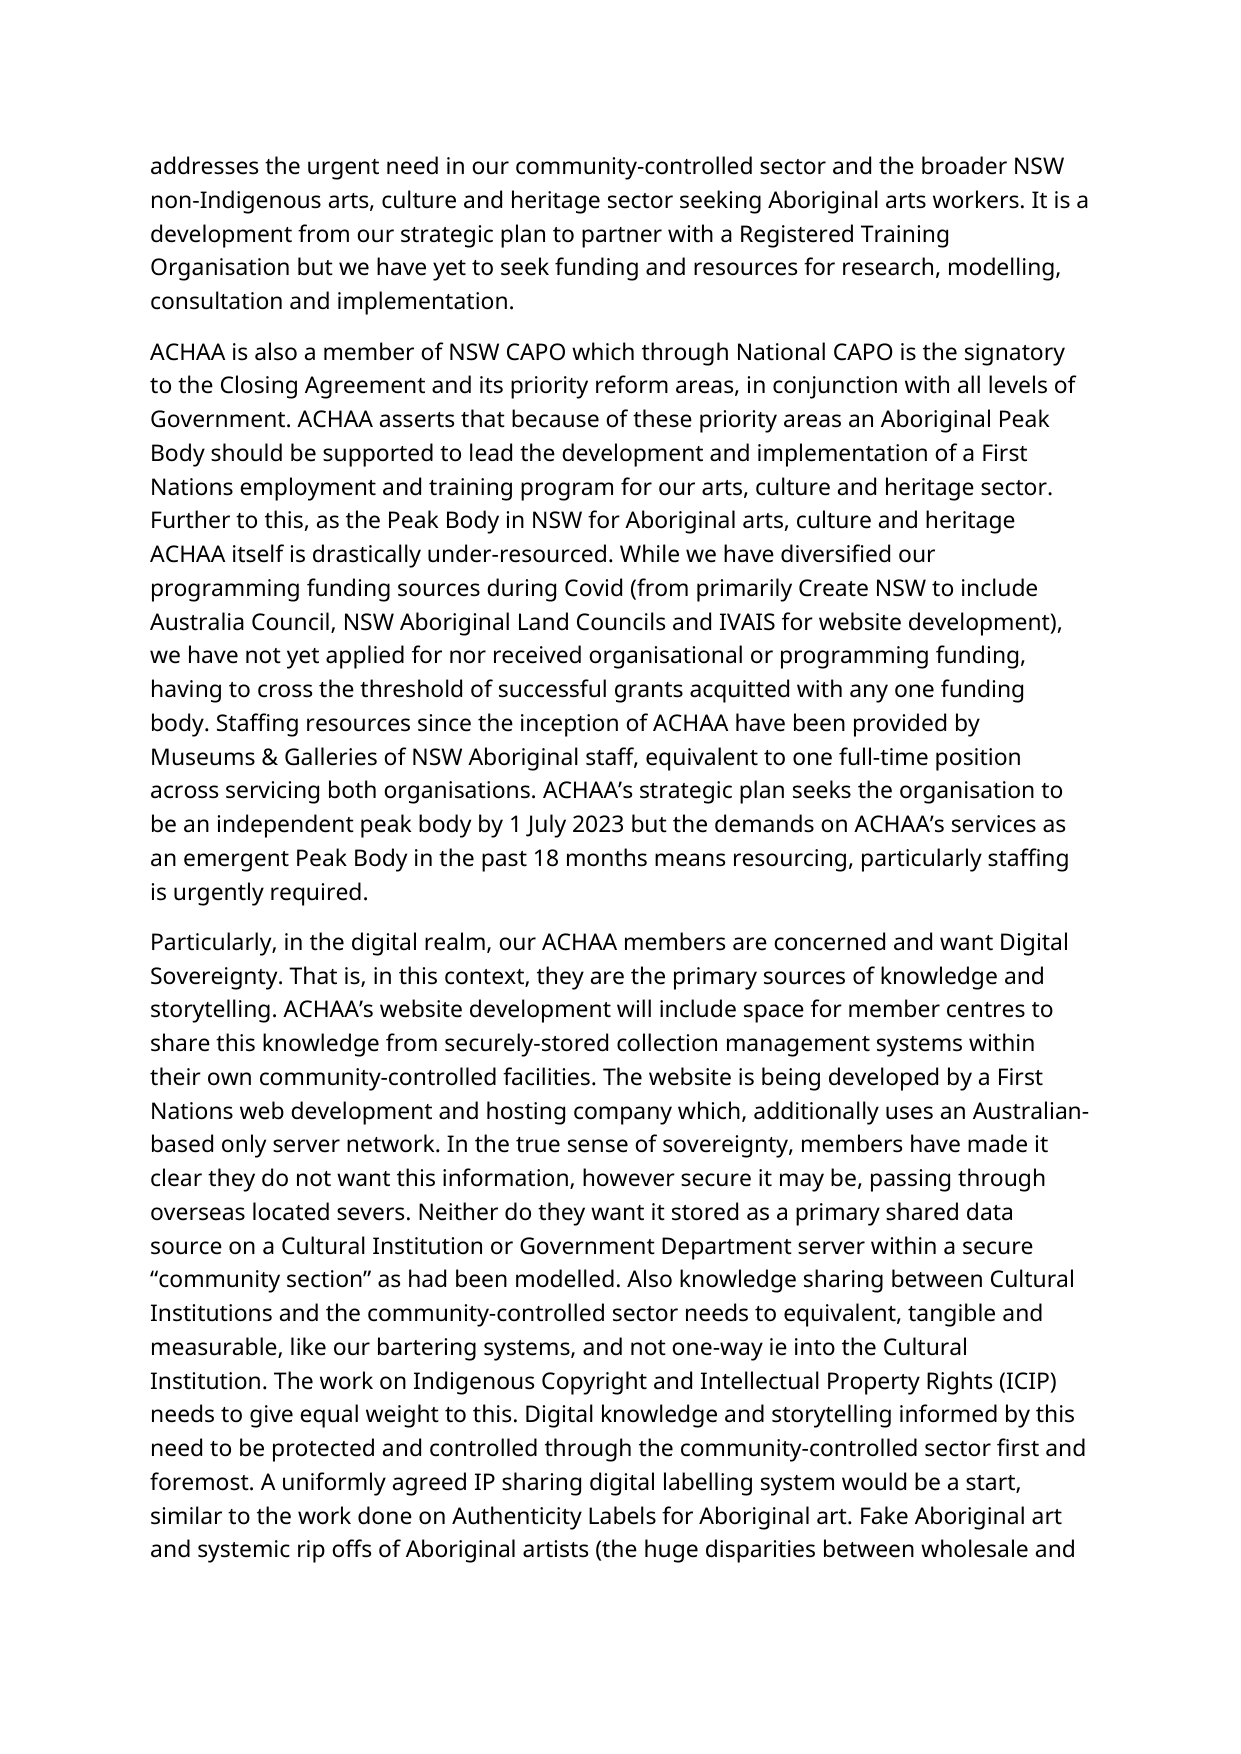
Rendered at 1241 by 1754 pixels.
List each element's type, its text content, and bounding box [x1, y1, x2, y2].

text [150, 926, 1090, 1564]
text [150, 150, 1090, 316]
text ACHAA is also a member of NSW CAPO which through National CAPO is the signatory to the Closing Agreement and its priority reform areas, in conjunction with all levels of Government. ACHAA asserts that because of these priority areas an Aboriginal Peak Body should be supported to lead the development and implementation of a First Nations employment and training program for our arts, culture and heritage sector. Further to this, as the Peak Body in NSW for Aboriginal arts, culture and heritage ACHAA itself is drastically under-resourced. While we have diversified our programming funding sources during Covid (from primarily Create NSW to include Australia Council, NSW Aboriginal Land Councils and IVAIS for website development), we have not yet applied for nor received organisational or programming funding, having to cross the threshold of successful grants acquitted with any one funding body. Staffing resources since the inception of ACHAA have been provided by Museums & Galleries of NSW Aboriginal staff, equivalent to one full-time position across servicing both organisations. ACHAA’s strategic plan seeks the organisation to be an independent peak body by 1 July 2023 but the demands on ACHAA’s services as an emergent Peak Body in the past 18 months means resourcing, particularly staffing is urgently required. [150, 335, 1090, 907]
